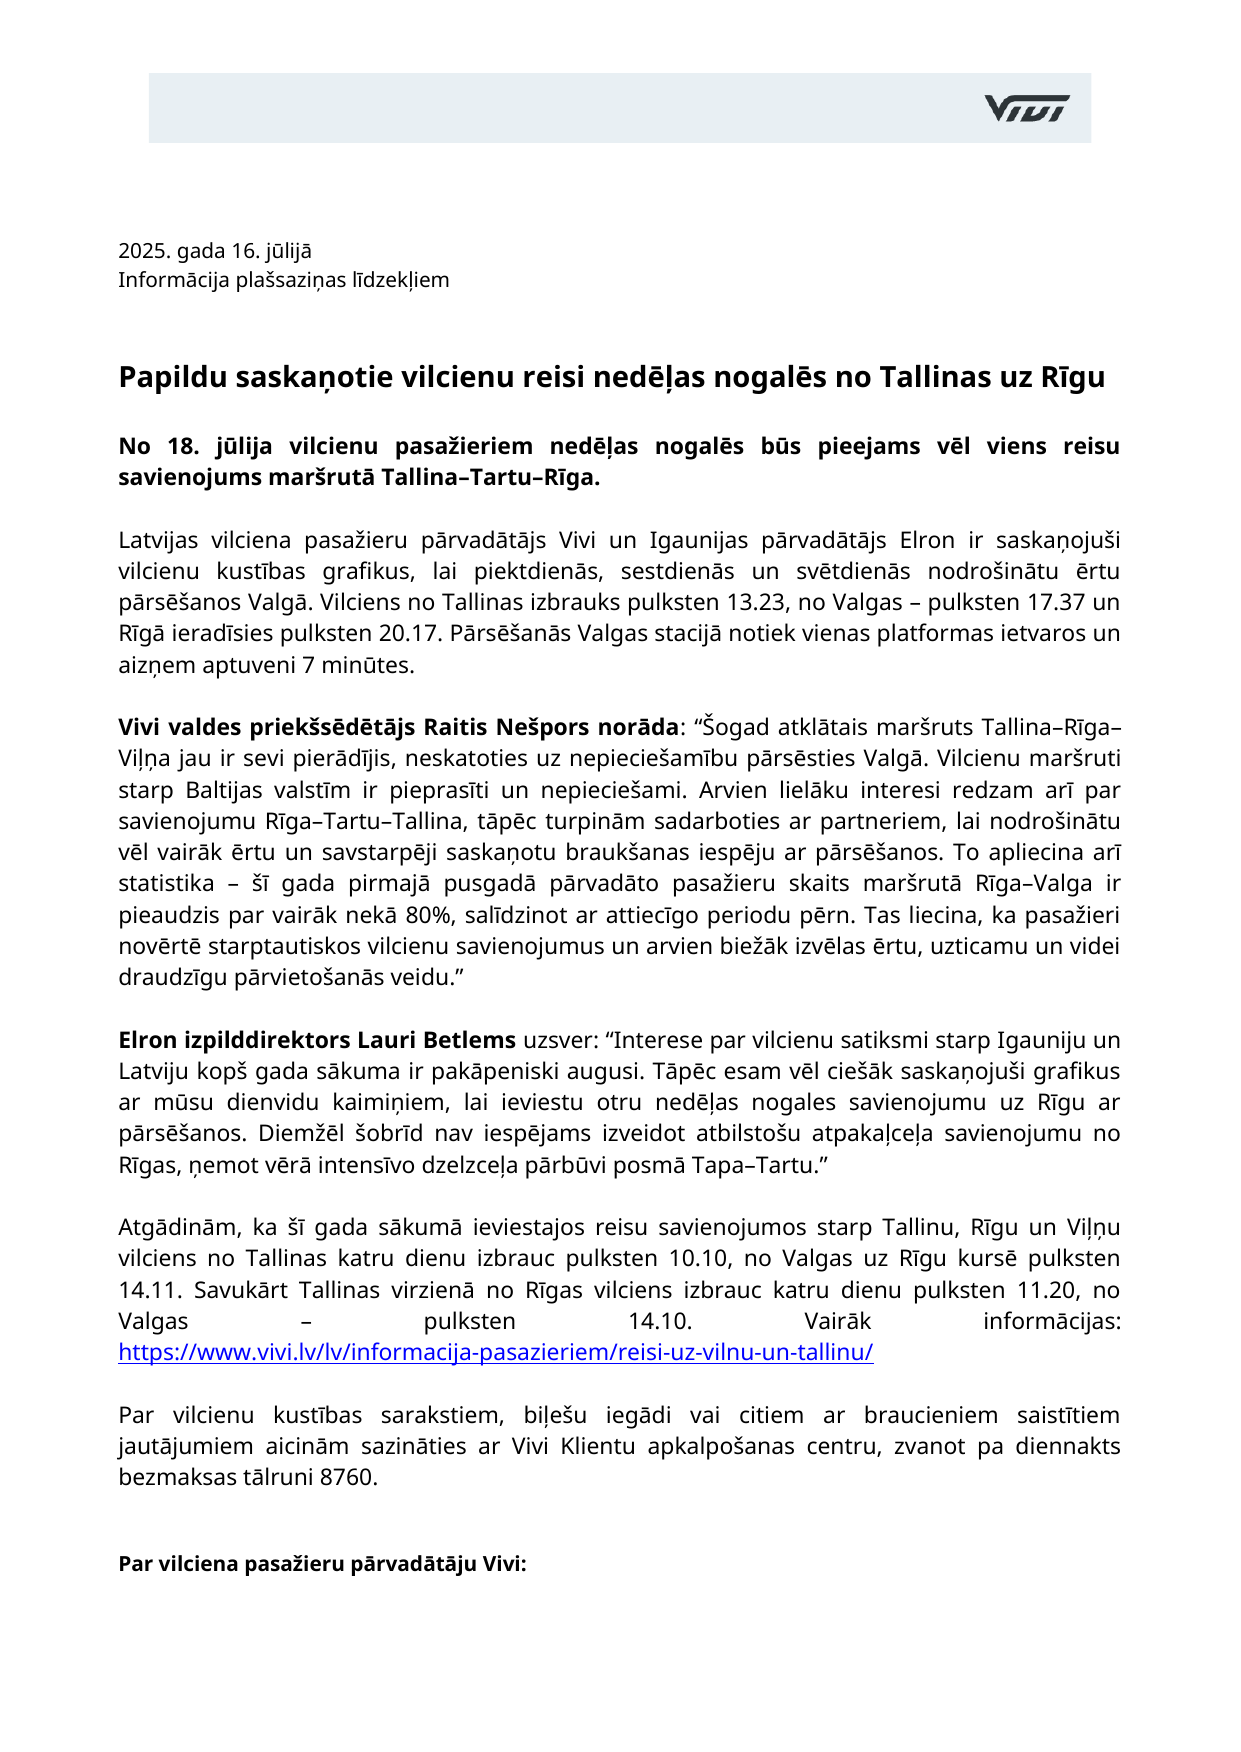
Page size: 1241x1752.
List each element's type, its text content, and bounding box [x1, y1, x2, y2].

text Par vilciena pasažieru pārvadātāju Vivi: [118, 1549, 1122, 1578]
picture [148, 73, 1092, 143]
text Informācija plašsaziņas līdzekļiem [118, 265, 1122, 293]
text Vivi valdes priekšsēdētājs Raitis Nešpors norāda: “Šogad atklātais maršruts Tallina–Rīga–Viļņa jau ir sevi pierādījis, neskatoties uz nepieciešamību pārsēsties Valgā. Vilcienu maršruti starp Baltijas valstīm ir pieprasīti un nepieciešami. Arvien lielāku interesi redzam arī par savienojumu Rīga–Tartu–Tallina, tāpēc turpinām sadarboties ar partneriem, lai nodrošinātu vēl vairāk ērtu un savstarpēji saskaņotu braukšanas iespēju ar pārsēšanos. To apliecina arī statistika – šī gada pirmajā pusgadā pārvadāto pasažieru skaits maršrutā Rīga–Valga ir pieaudzis par vairāk nekā 80%, salīdzinot ar attiecīgo periodu pērn. Tas liecina, ka pasažieri novērtē starptautiskos vilcienu savienojumus un arvien biežāk izvēlas ērtu, uzticamu un videi draudzīgu pārvietošanās veidu.” [118, 711, 1122, 992]
text Elron izpilddirektors Lauri Betlems uzsver: “Interese par vilcienu satiksmi starp Igauniju un Latviju kopš gada sākuma ir pakāpeniski augusi. Tāpēc esam vēl ciešāk saskaņojuši grafikus ar mūsu dienvidu kaimiņiem, lai ieviestu otru nedēļas nogales savienojumu uz Rīgu ar pārsēšanos. Diemžēl šobrīd nav iespējams izveidot atbilstošu atpakaļceļa savienojumu no Rīgas, ņemot vērā intensīvo dzelzceļa pārbūvi posmā Tapa–Tartu.” [118, 1023, 1122, 1180]
text Papildu saskaņotie vilcienu reisi nedēļas nogalēs no Tallinas uz Rīgu [118, 356, 1122, 396]
text Atgādinām, ka šī gada sākumā ieviestajos reisu savienojumos starp Tallinu, Rīgu un Viļņu vilciens no Tallinas katru dienu izbrauc pulksten 10.10, no Valgas uz Rīgu kursē pulksten 14.11. Savukārt Tallinas virzienā no Rīgas vilciens izbrauc katru dienu pulksten 11.20, no Valgas – pulksten 14.10. Vairāk informācijas: https://www.vivi.lv/lv/informacija-pasazieriem/reisi-uz-vilnu-un-tallinu/ [118, 1211, 1122, 1367]
text No 18. jūlija vilcienu pasažieriem nedēļas nogalēs būs pieejams vēl viens reisu savienojums maršrutā Tallina–Tartu–Rīga. [118, 430, 1122, 492]
text 2025. gada 16. jūlijā [118, 237, 1122, 265]
text Latvijas vilciena pasažieru pārvadātājs Vivi un Igaunijas pārvadātājs Elron ir saskaņojuši vilcienu kustības grafikus, lai piektdienās, sestdienās un svētdienās nodrošinātu ērtu pārsēšanos Valgā. Vilciens no Tallinas izbrauks pulksten 13.23, no Valgas – pulksten 17.37 un Rīgā ieradīsies pulksten 20.17. Pārsēšanās Valgas stacijā notiek vienas platformas ietvaros un aizņem aptuveni 7 minūtes. [118, 523, 1122, 680]
text Par vilcienu kustības sarakstiem, biļešu iegādi vai citiem ar braucieniem saistītiem jautājumiem aicinām sazināties ar Vivi Klientu apkalpošanas centru, zvanot pa diennakts bezmaksas tālruni 8760. [118, 1398, 1122, 1492]
